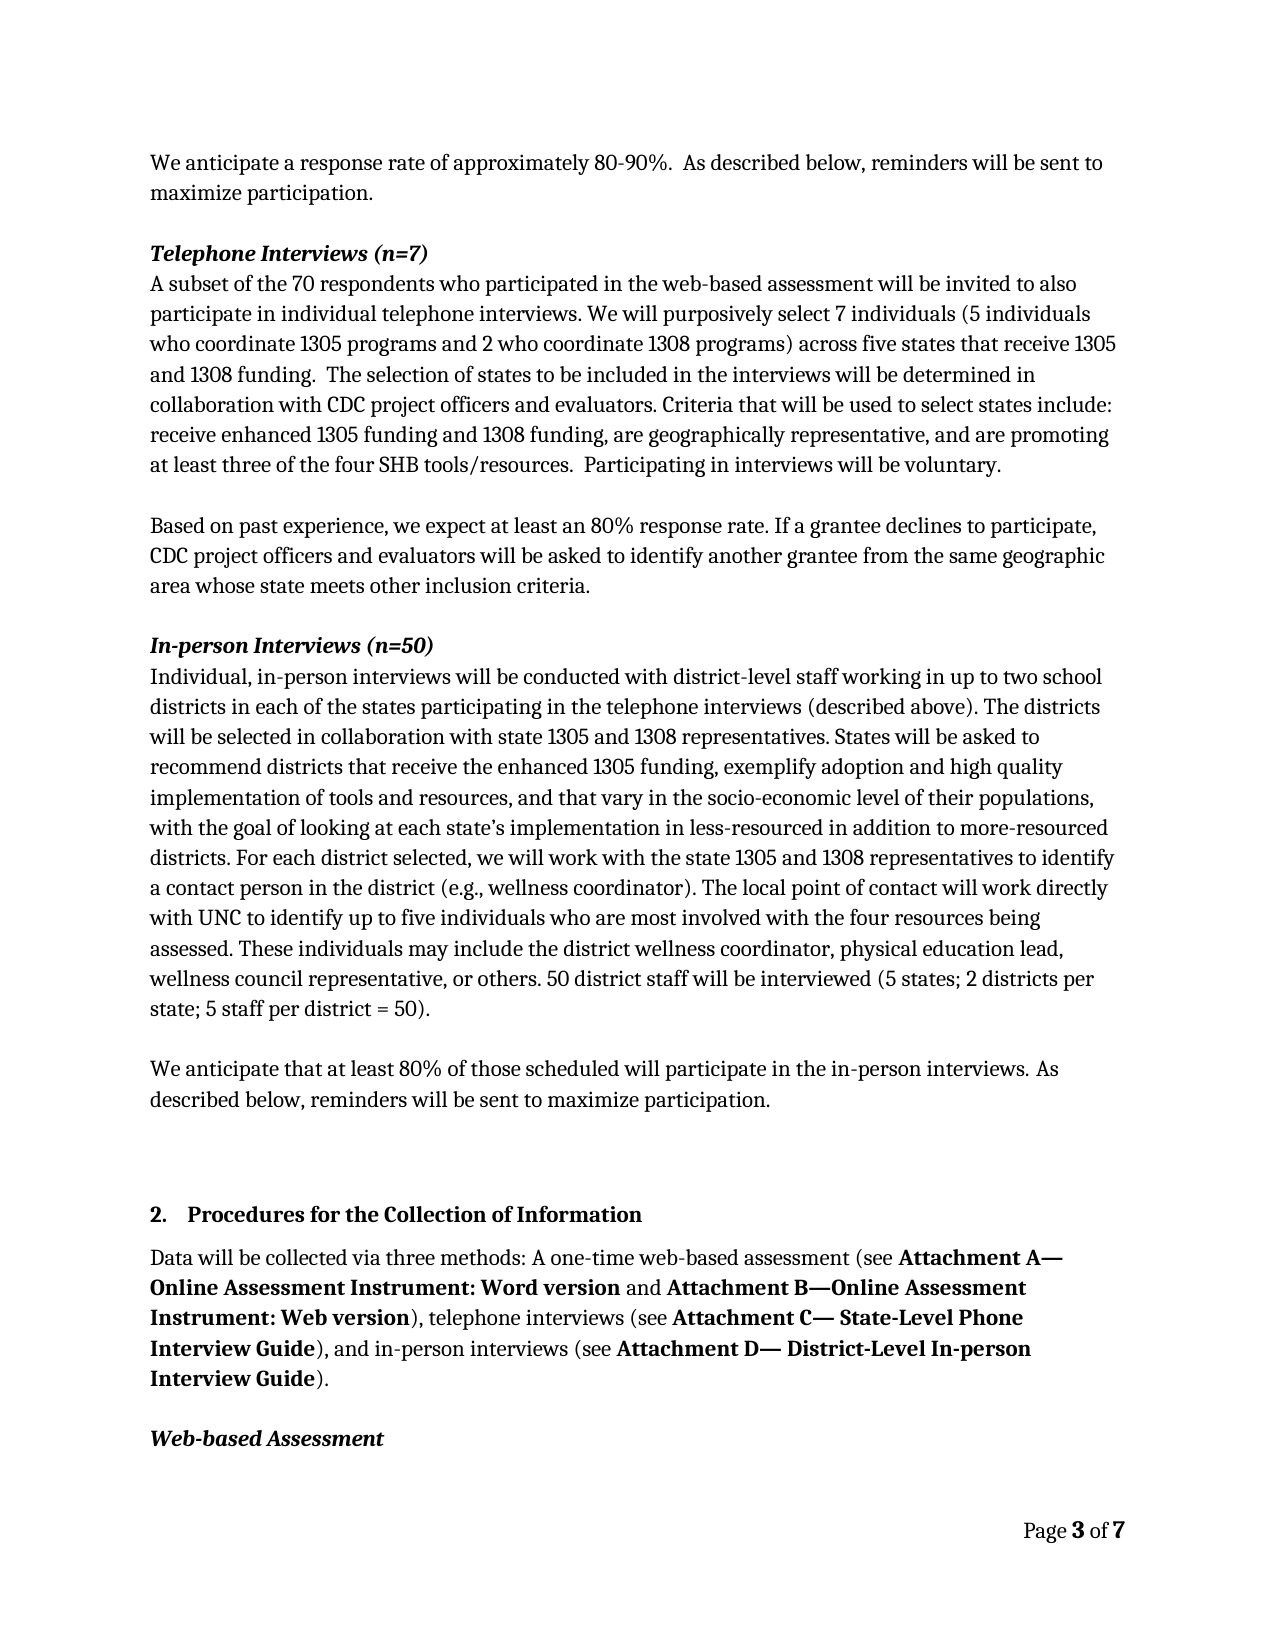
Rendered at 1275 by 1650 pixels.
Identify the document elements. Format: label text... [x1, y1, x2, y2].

text Based on past experience, we expect at least an 80% response rate. If a grantee declines to participate, CDC project officers and evaluators will be asked to identify another grantee from the same geographic area whose state meets other inclusion criteria. [150, 512, 1125, 599]
text In-person Interviews (n=50) [150, 633, 1125, 660]
text Telephone Interviews (n=7) [150, 241, 1125, 267]
text Data will be collected via three methods: A one-time web-based assessment (see Attachment A—Online Assessment Instrument: Word version and Attachment B—Online Assessment Instrument: Web version), telephone interviews (see Attachment C— State-Level Phone Interview Guide), and in-person interviews (see Attachment D— District-Level In-person Interview Guide). [150, 1245, 1125, 1392]
subtitle Procedures for the Collection of Information [150, 1202, 1125, 1228]
text Web-based Assessment [150, 1426, 1125, 1452]
text We anticipate that at least 80% of those scheduled will participate in the in-person interviews. As described below, reminders will be sent to maximize participation. [150, 1056, 1125, 1113]
text A subset of the 70 respondents who participated in the web-based assessment will be invited to also participate in individual telephone interviews. We will purposively select 7 individuals (5 individuals who coordinate 1305 programs and 2 who coordinate 1308 programs) across five states that receive 1305 and 1308 funding. The selection of states to be included in the interviews will be determined in collaboration with CDC project officers and evaluators. Criteria that will be used to select states include: receive enhanced 1305 funding and 1308 funding, are geographically representative, and are promoting at least three of the four SHB tools/resources. Participating in interviews will be voluntary. [150, 271, 1125, 478]
text We anticipate a response rate of approximately 80-90%. As described below, reminders will be sent to maximize participation. [150, 150, 1125, 207]
text Individual, in-person interviews will be conducted with district-level staff working in up to two school districts in each of the states participating in the telephone interviews (described above). The districts will be selected in collaboration with state 1305 and 1308 representatives. States will be asked to recommend districts that receive the enhanced 1305 funding, exemplify adoption and high quality implementation of tools and resources, and that vary in the socio-economic level of their populations, with the goal of looking at each state’s implementation in less-resourced in addition to more-resourced districts. For each district selected, we will work with the state 1305 and 1308 representatives to identify a contact person in the district (e.g., wellness coordinator). The local point of contact will work directly with UNC to identify up to five individuals who are most involved with the four resources being assessed. These individuals may include the district wellness coordinator, physical education lead, wellness council representative, or others. 50 district staff will be interviewed (5 states; 2 districts per state; 5 staff per district = 50). [150, 663, 1125, 1022]
